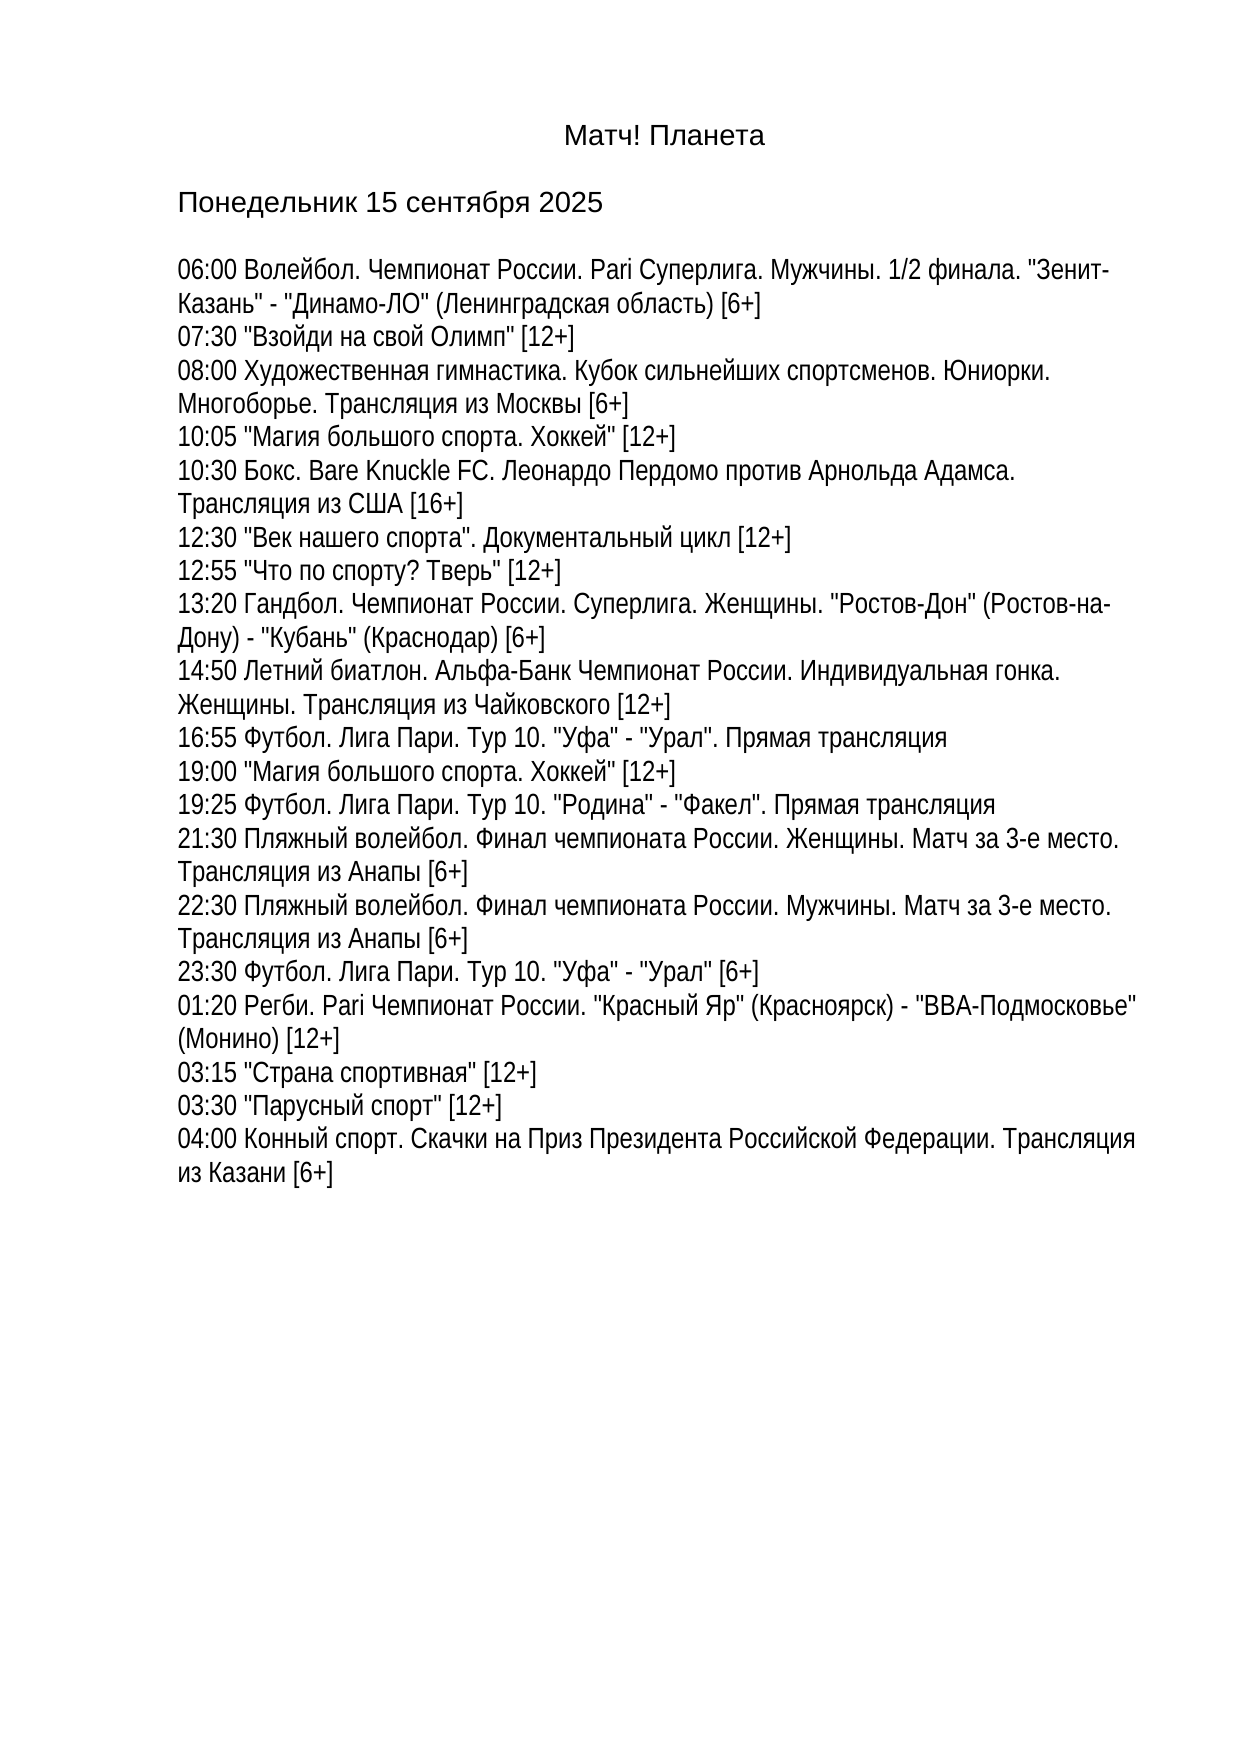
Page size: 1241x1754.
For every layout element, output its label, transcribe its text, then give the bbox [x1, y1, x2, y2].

text 03:30 "Парусный спорт" [12+] [177, 1088, 1152, 1122]
text 19:25 Футбол. Лига Пари. Тур 10. "Родина" - "Факел". Прямая трансляция [177, 787, 1152, 821]
text 03:15 "Страна спортивная" [12+] [177, 1055, 1152, 1088]
text 22:30 Пляжный волейбол. Финал чемпионата России. Мужчины. Матч за 3-е место. Трансляция из Анапы [6+] [177, 888, 1152, 954]
text 04:00 Конный спорт. Скачки на Приз Президента Российской Федерации. Трансляция из Казани [6+] [177, 1122, 1152, 1188]
text 13:20 Гандбол. Чемпионат России. Суперлига. Женщины. "Ростов-Дон" (Ростов-на-Дону) - "Кубань" (Краснодар) [6+] [177, 587, 1152, 653]
text 23:30 Футбол. Лига Пари. Тур 10. "Уфа" - "Урал" [6+] [177, 954, 1152, 988]
text 14:50 Летний биатлон. Альфа-Банк Чемпионат России. Индивидуальная гонка. Женщины. Трансляция из Чайковского [12+] [177, 653, 1152, 720]
text 12:55 "Что по спорту? Тверь" [12+] [177, 553, 1152, 587]
text 07:30 "Взойди на свой Олимп" [12+] [177, 319, 1152, 353]
text 10:30 Бокс. Bare Knuckle FC. Леонардо Пердомо против Арнольда Адамса. Трансляция из США [16+] [177, 453, 1152, 520]
text Матч! Планета [177, 118, 1152, 152]
text 01:20 Регби. Pari Чемпионат России. "Красный Яр" (Красноярск) - "ВВА-Подмосковье" (Монино) [12+] [177, 988, 1152, 1055]
text 16:55 Футбол. Лига Пари. Тур 10. "Уфа" - "Урал". Прямая трансляция [177, 720, 1152, 754]
text 10:05 "Магия большого спорта. Хоккей" [12+] [177, 419, 1152, 453]
text 19:00 "Магия большого спорта. Хоккей" [12+] [177, 754, 1152, 787]
text 12:30 "Век нашего спорта". Документальный цикл [12+] [177, 520, 1152, 553]
text 08:00 Художественная гимнастика. Кубок сильнейших спортсменов. Юниорки. Многоборье. Трансляция из Москвы [6+] [177, 353, 1152, 419]
text 21:30 Пляжный волейбол. Финал чемпионата России. Женщины. Матч за 3-е место. Трансляция из Анапы [6+] [177, 821, 1152, 888]
text 06:00 Волейбол. Чемпионат России. Pari Суперлига. Мужчины. 1/2 финала. "Зенит-Казань" - "Динамо-ЛО" (Ленинградская область) [6+] [177, 252, 1152, 319]
text Понедельник 15 сентября 2025 [177, 185, 1152, 219]
